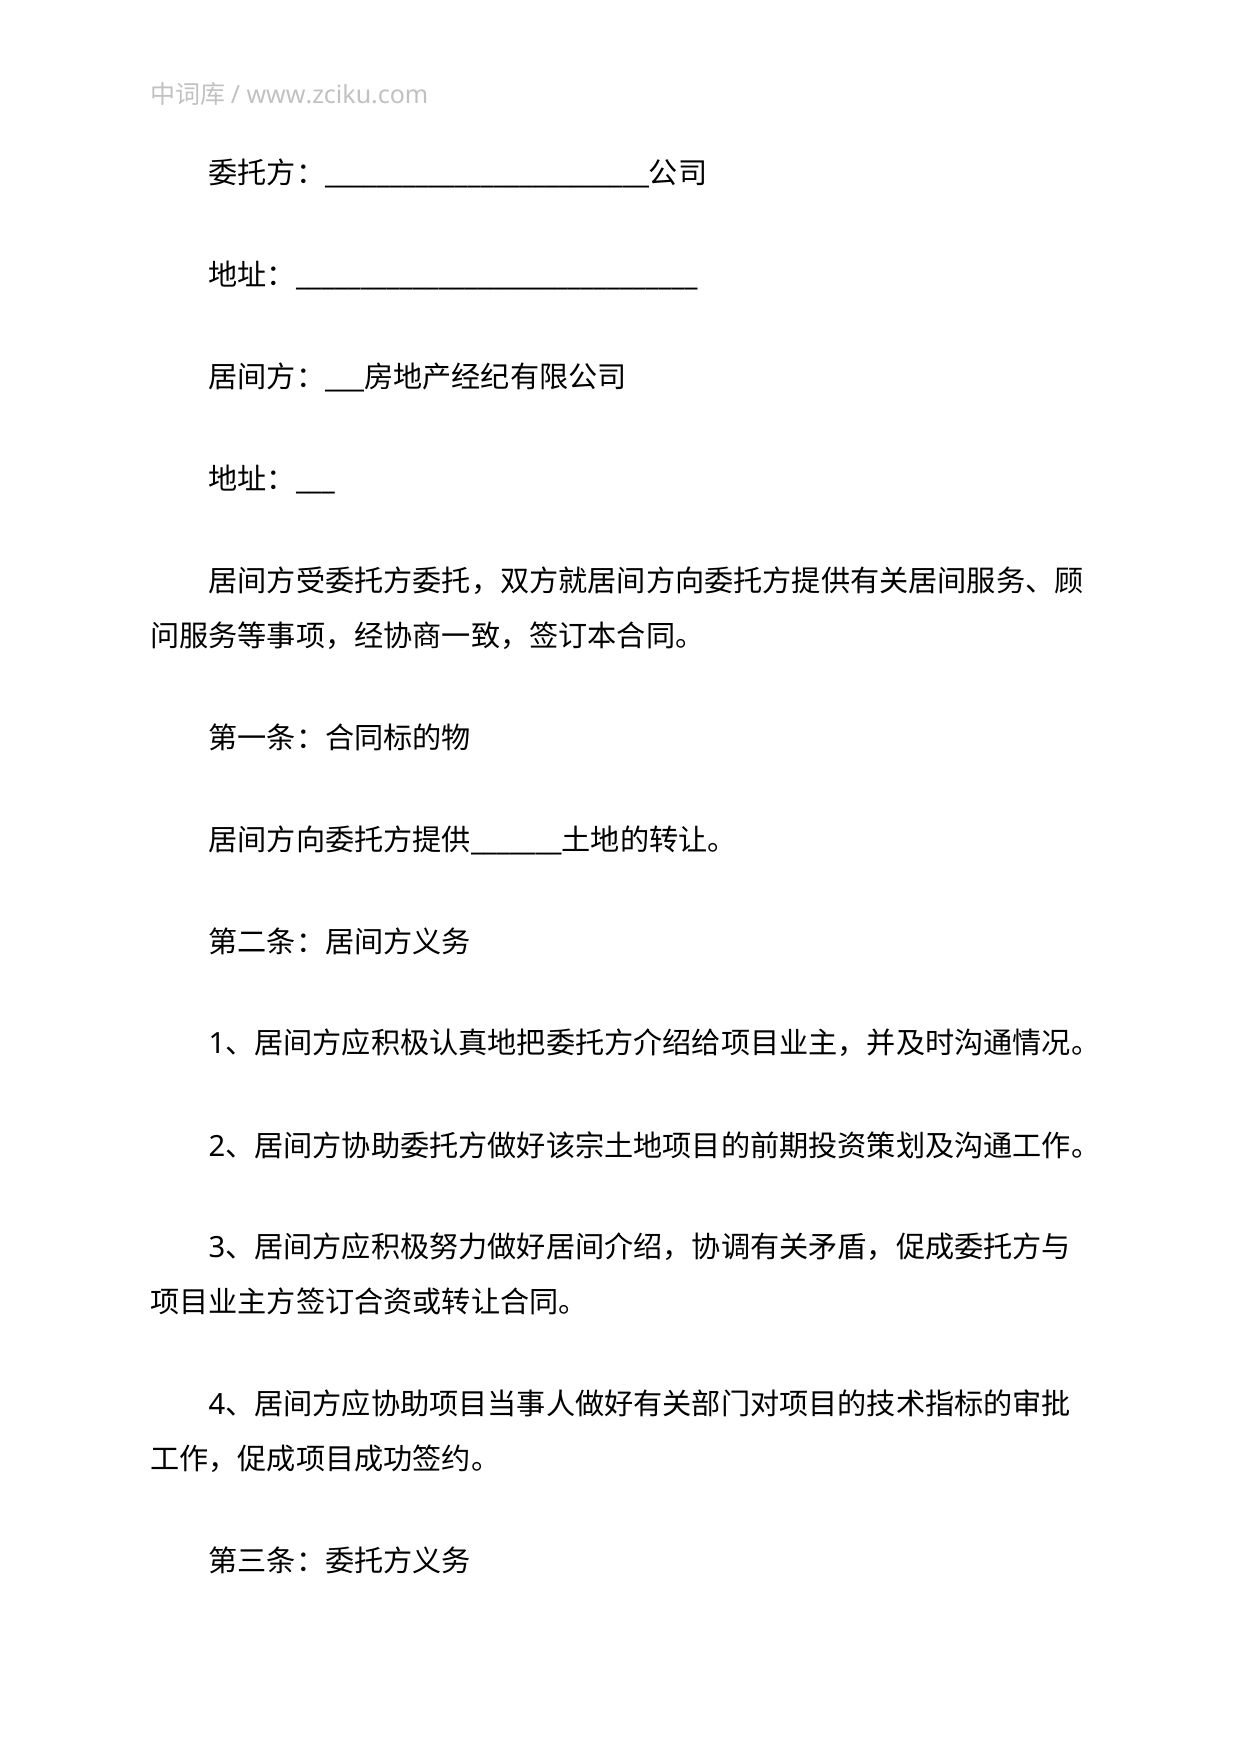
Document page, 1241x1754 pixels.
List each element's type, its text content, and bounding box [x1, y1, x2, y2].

text 地址：_______________________________ [150, 252, 1090, 294]
text 1、居间方应积极认真地把委托方介绍给项目业主，并及时沟通情况。 [150, 1020, 1090, 1062]
text 地址：___ [150, 456, 1090, 498]
text 第三条：委托方义务 [150, 1538, 1090, 1580]
text 4、居间方应协助项目当事人做好有关部门对项目的技术指标的审批工作，促成项目成功签约。 [150, 1381, 1090, 1478]
text 3、居间方应积极努力做好居间介绍，协调有关矛盾，促成委托方与项目业主方签订合资或转让合同。 [150, 1224, 1090, 1321]
text 委托方：_________________________公司 [150, 150, 1090, 192]
text 第二条：居间方义务 [150, 918, 1090, 961]
text 居间方向委托方提供_______土地的转让。 [150, 816, 1090, 859]
text 居间方受委托方委托，双方就居间方向委托方提供有关居间服务、顾问服务等事项，经协商一致，签订本合同。 [150, 558, 1090, 655]
text 2、居间方协助委托方做好该宗土地项目的前期投资策划及沟通工作。 [150, 1122, 1090, 1164]
text 第一条：合同标的物 [150, 714, 1090, 757]
text 居间方：___房地产经纪有限公司 [150, 354, 1090, 396]
